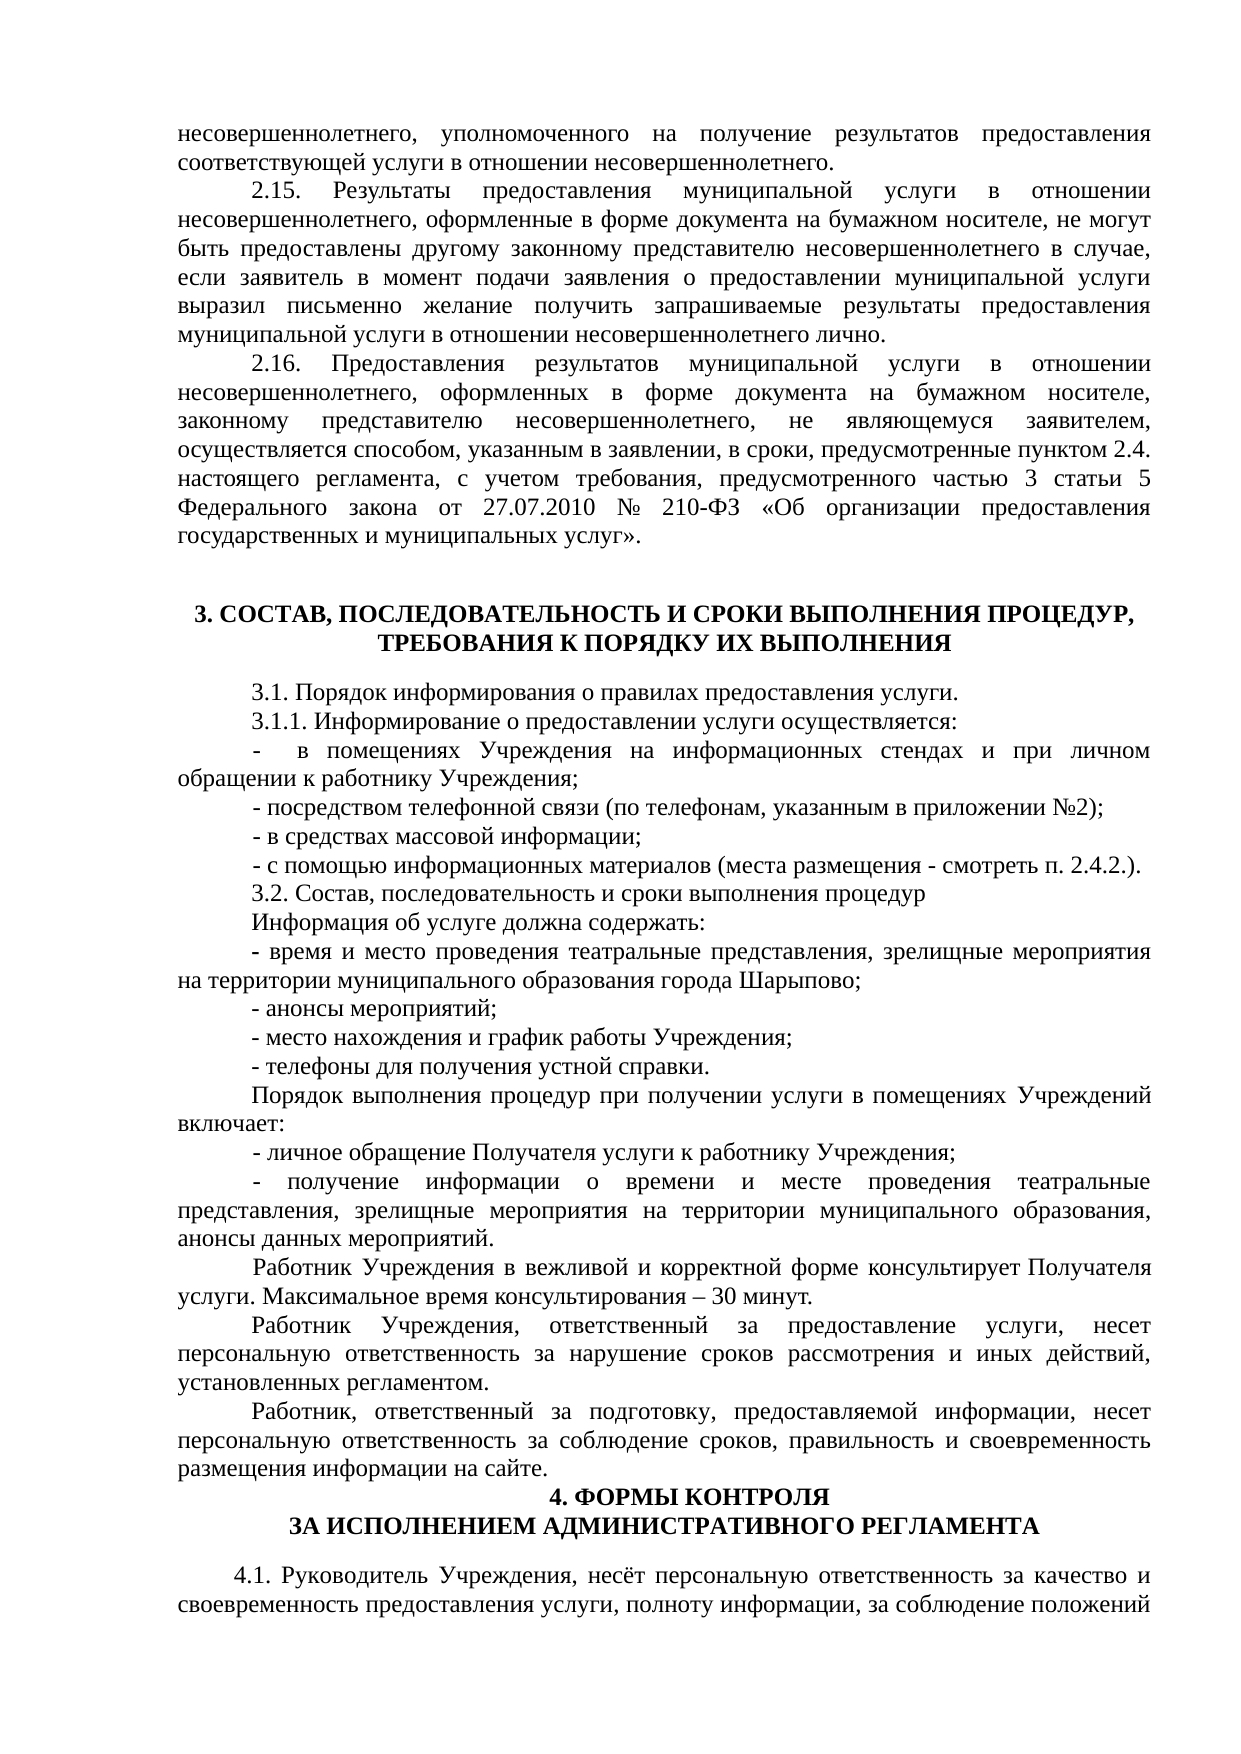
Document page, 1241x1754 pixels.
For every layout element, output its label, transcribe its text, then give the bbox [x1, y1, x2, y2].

text - с помощью информационных материалов (места размещения - смотреть п. 2.4.2.). [177, 850, 1152, 878]
text Работник Учреждения, ответственный за предоставление услуги, несет персональную ответственность за нарушение сроков рассмотрения и иных действий, установленных регламентом. [177, 1310, 1152, 1396]
text - время и место проведения театральные представления, зрелищные мероприятия на территории муниципального образования города Шарыпово; [177, 936, 1152, 993]
text - место нахождения и график работы Учреждения; [177, 1022, 1152, 1051]
text Работник Учреждения в вежливой и корректной форме консультирует Получателя услуги. Максимальное время консультирования – 30 минут. [177, 1252, 1152, 1310]
text - анонсы мероприятий; [177, 993, 1152, 1022]
text 3.1.1. Информирование о предоставлении услуги осуществляется: [177, 706, 1152, 735]
text 3.2. Состав, последовательность и сроки выполнения процедур [177, 878, 1152, 907]
text 3. СОСТАВ, ПОСЛЕДОВАТЕЛЬНОСТЬ И СРОКИ ВЫПОЛНЕНИЯ ПРОЦЕДУР, ТРЕБОВАНИЯ К ПОРЯДКУ ИХ ВЫПОЛНЕНИЯ [177, 599, 1152, 656]
text Информация об услуге должна содержать: [177, 907, 1152, 936]
text Порядок выполнения процедур при получении услуги в помещениях Учреждений включает: [177, 1080, 1152, 1137]
text Работник, ответственный за подготовку, предоставляемой информации, несет персональную ответственность за соблюдение сроков, правильность и своевременность размещения информации на сайте. [177, 1396, 1152, 1482]
text - посредством телефонной связи (по телефонам, указанным в приложении №2); [177, 792, 1152, 821]
text 2.16. Предоставления результатов муниципальной услуги в отношении несовершеннолетнего, оформленных в форме документа на бумажном носителе, законному представителю несовершеннолетнего, не являющемуся заявителем, осуществляется способом, указанным в заявлении, в сроки, предусмотренные пунктом 2.4. настоящего регламента, с учетом требования, предусмотренного частью 3 статьи 5 Федерального закона от 27.07.2010 № 210-ФЗ «Об организации предоставления государственных и муниципальных услуг». [177, 348, 1152, 549]
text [177, 1561, 1152, 1618]
text - телефоны для получения устной справки. [177, 1051, 1152, 1080]
text - в помещениях Учреждения на информационных стендах и при личном обращении к работнику Учреждения; [177, 735, 1152, 792]
text 3.1. Порядок информирования о правилах предоставления услуги. [177, 677, 1152, 706]
text - в средствах массовой информации; [177, 821, 1152, 850]
text - получение информации о времени и месте проведения театральные представления, зрелищные мероприятия на территории муниципального образования, анонсы данных мероприятий. [177, 1166, 1152, 1252]
text 4. ФОРМЫ КОНТРОЛЯ ЗА ИСПОЛНЕНИЕМ АДМИНИСТРАТИВНОГО РЕГЛАМЕНТА [177, 1482, 1152, 1540]
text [177, 118, 1152, 176]
text - личное обращение Получателя услуги к работнику Учреждения; [177, 1137, 1152, 1166]
text 2.15. Результаты предоставления муниципальной услуги в отношении несовершеннолетнего, оформленные в форме документа на бумажном носителе, не могут быть предоставлены другому законному представителю несовершеннолетнего в случае, если заявитель в момент подачи заявления о предоставлении муниципальной услуги выразил письменно желание получить запрашиваемые результаты предоставления муниципальной услуги в отношении несовершеннолетнего лично. [177, 176, 1152, 348]
